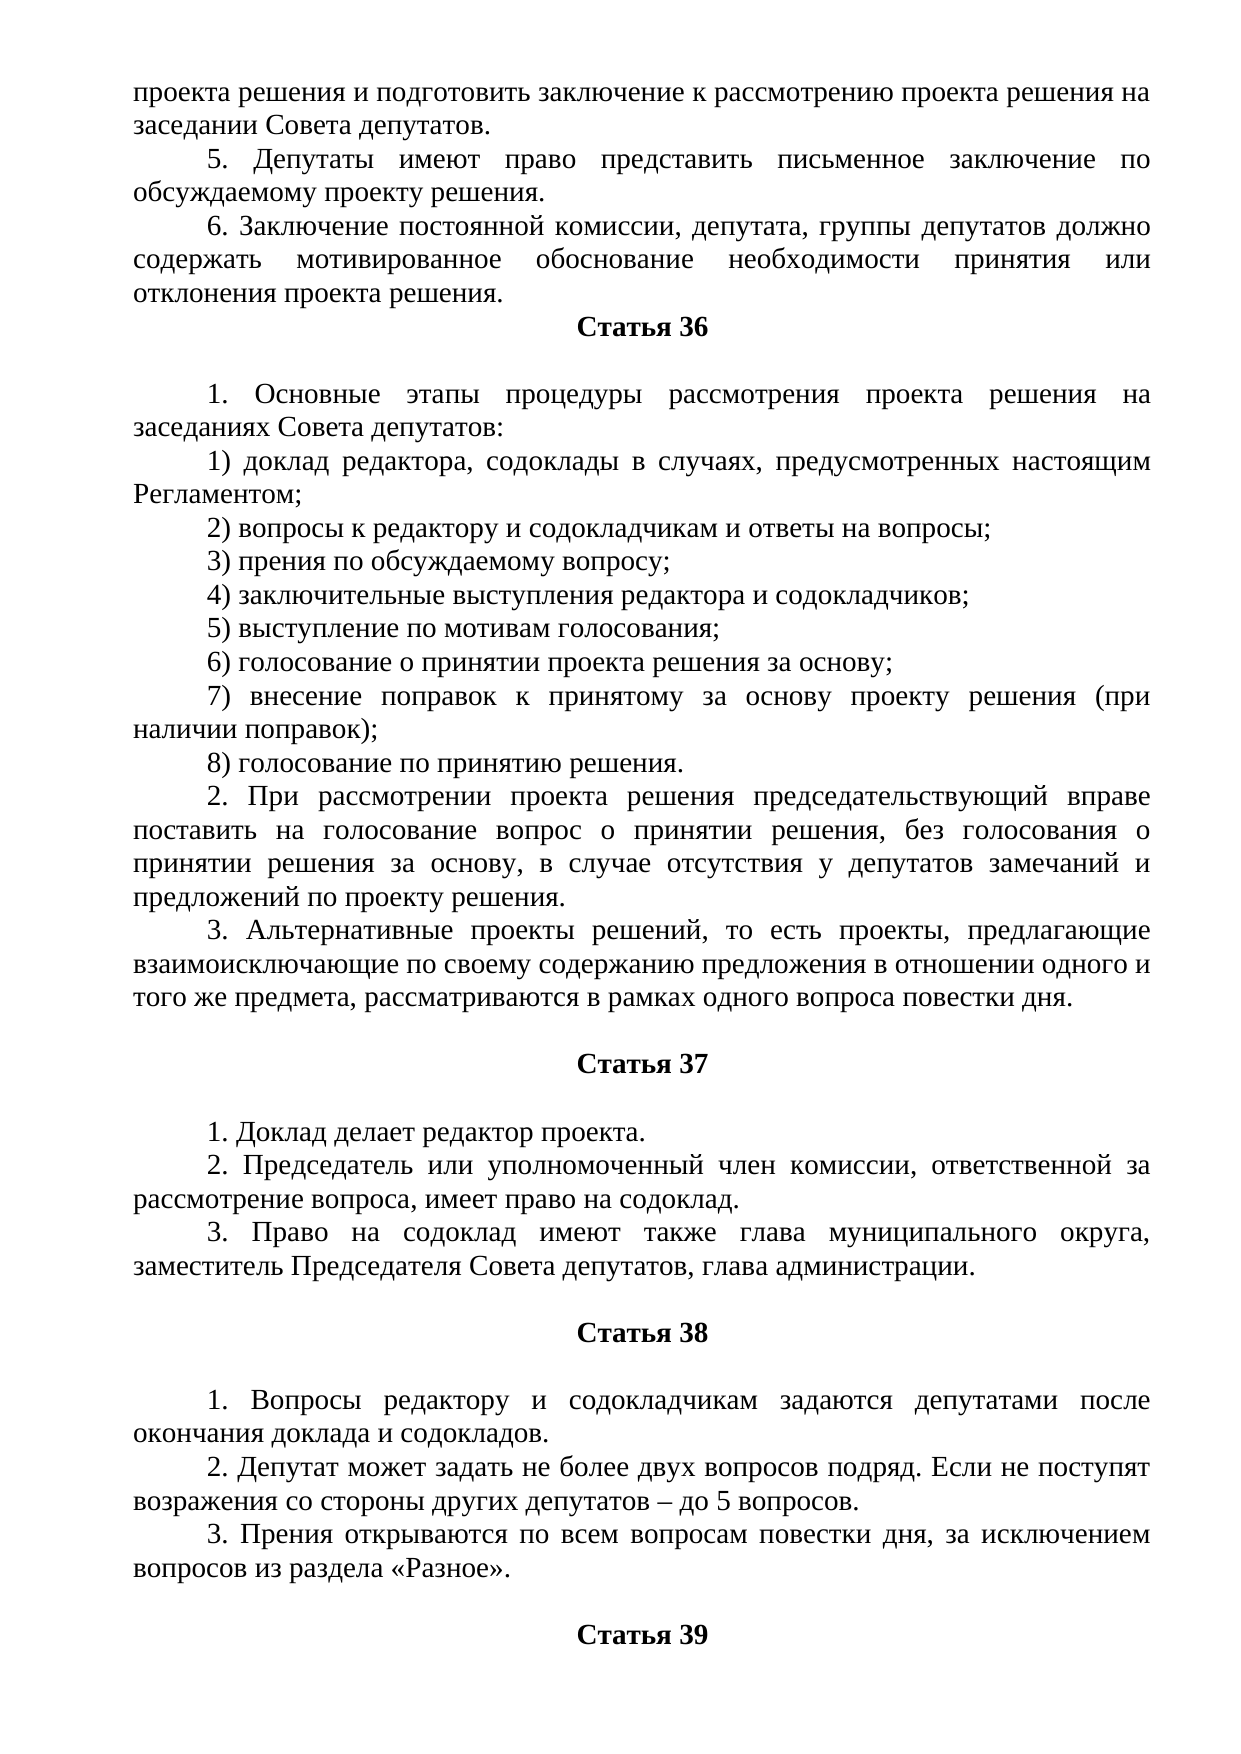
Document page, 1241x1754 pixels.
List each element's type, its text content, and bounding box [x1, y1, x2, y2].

text 4) заключительные выступления редактора и содокладчиков; [133, 577, 1152, 611]
text 3. Альтернативные проекты решений, то есть проекты, предлагающие взаимоисключающие по своему содержанию предложения в отношении одного и того же предмета, рассматриваются в рамках одного вопроса повестки дня. [133, 912, 1152, 1013]
text 7) внесение поправок к принятому за основу проекту решения (при наличии поправок); [133, 678, 1152, 745]
text 2. Председатель или уполномоченный член комиссии, ответственной за рассмотрение вопроса, имеет право на содоклад. [133, 1147, 1152, 1214]
text 1) доклад редактора, содоклады в случаях, предусмотренных настоящим Регламентом; [133, 443, 1152, 510]
text 2. При рассмотрении проекта решения председательствующий вправе поставить на голосование вопрос о принятии решения, без голосования о принятии решения за основу, в случае отсутствия у депутатов замечаний и предложений по проекту решения. [133, 778, 1152, 912]
text 3. Прения открываются по всем вопросам повестки дня, за исключением вопросов из раздела «Разное». [133, 1516, 1152, 1583]
text 3. Право на содоклад имеют также глава муниципального округа, заместитель Председателя Совета депутатов, глава администрации. [133, 1214, 1152, 1281]
text Статья 36 [133, 309, 1152, 342]
text 2. Депутат может задать не более двух вопросов подряд. Если не поступят возражения со стороны других депутатов – до 5 вопросов. [133, 1449, 1152, 1516]
text Статья 39 [133, 1617, 1152, 1650]
text 8) голосование по принятию решения. [133, 745, 1152, 778]
text Статья 37 [133, 1047, 1152, 1080]
text 5) выступление по мотивам голосования; [133, 611, 1152, 644]
text 2) вопросы к редактору и содокладчикам и ответы на вопросы; [133, 510, 1152, 543]
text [133, 74, 1152, 141]
text Статья 38 [133, 1315, 1152, 1348]
text 3) прения по обсуждаемому вопросу; [133, 543, 1152, 577]
text 6) голосование о принятии проекта решения за основу; [133, 644, 1152, 678]
text 1. Вопросы редактору и содокладчикам задаются депутатами после окончания доклада и содокладов. [133, 1382, 1152, 1449]
text 1. Доклад делает редактор проекта. [133, 1114, 1152, 1147]
text 5. Депутаты имеют право представить письменное заключение по обсуждаемому проекту решения. [133, 141, 1152, 208]
text 1. Основные этапы процедуры рассмотрения проекта решения на заседаниях Совета депутатов: [133, 376, 1152, 443]
text 6. Заключение постоянной комиссии, депутата, группы депутатов должно содержать мотивированное обоснование необходимости принятия или отклонения проекта решения. [133, 208, 1152, 309]
